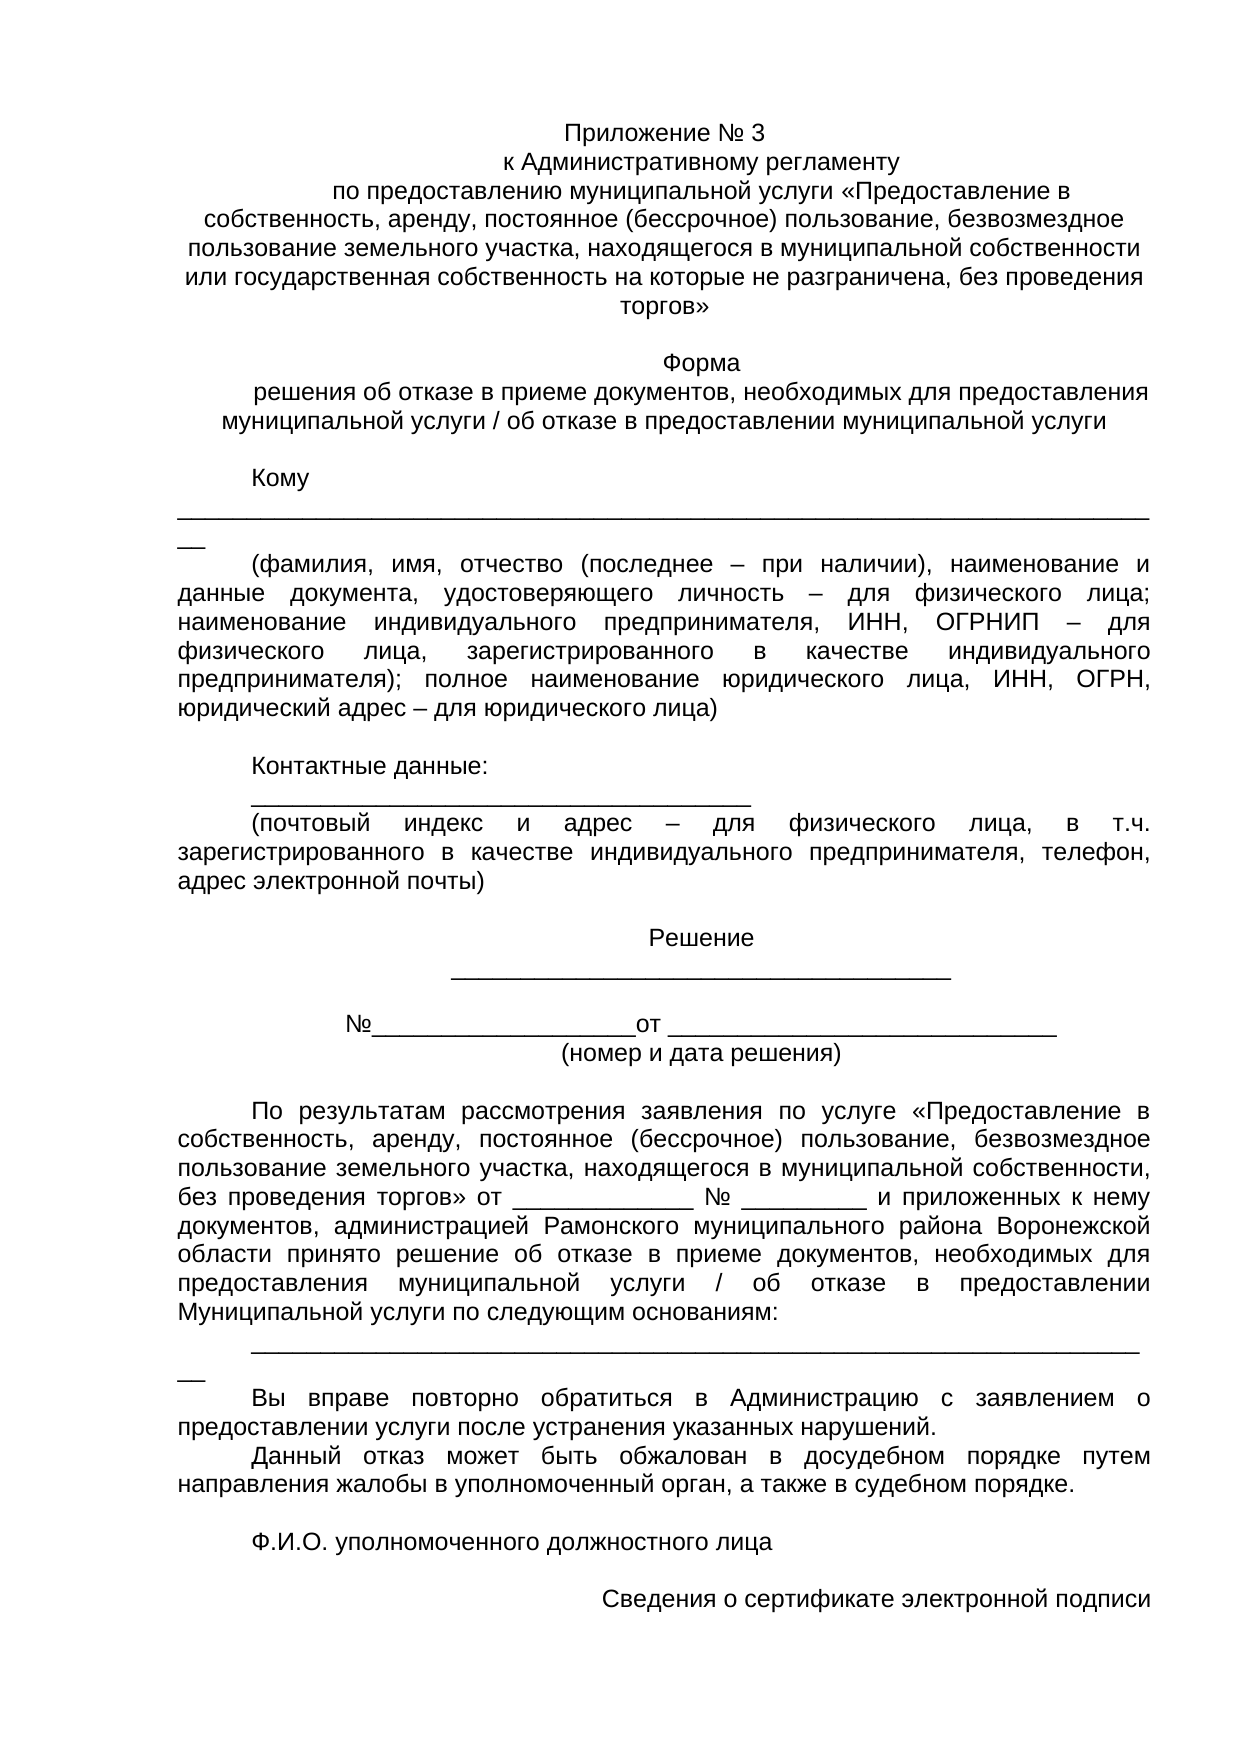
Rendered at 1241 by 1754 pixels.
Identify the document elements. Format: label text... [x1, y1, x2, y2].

text Приложение № 3 [177, 118, 1152, 147]
text решения об отказе в приеме документов, необходимых для предоставления муниципальной услуги / об отказе в предоставлении муниципальной услуги [177, 377, 1152, 434]
text Форма [177, 348, 1152, 377]
text Данный отказ может быть обжалован в досудебном порядке путем направления жалобы в уполномоченный орган, а также в судебном порядке. [177, 1441, 1152, 1498]
text По результатам рассмотрения заявления по услуге «Предоставление в собственность, аренду, постоянное (бессрочное) пользование, безвозмездное пользование земельного участка, находящегося в муниципальной собственности, без проведения торгов» от _____________ № _________ и приложенных к нему документов, администрацией Рамонского муниципального района Воронежской области принято решение об отказе в приеме документов, необходимых для предоставления муниципальной услуги / об отказе в предоставлении Муниципальной услуги по следующим основаниям: [177, 1096, 1152, 1326]
text Контактные данные: [177, 751, 1152, 779]
text Вы вправе повторно обратиться в Администрацию с заявлением о предоставлении услуги после устранения указанных нарушений. [177, 1383, 1152, 1441]
text Ф.И.О. уполномоченного должностного лица [177, 1527, 1152, 1556]
text к Административному регламенту [177, 147, 1152, 176]
text по предоставлению муниципальной услуги «Предоставление в собственность, аренду, постоянное (бессрочное) пользование, безвозмездное пользование земельного участка, находящегося в муниципальной собственности или государственная собственность на которые не разграничена, без проведения торгов» [177, 176, 1152, 319]
text (номер и дата решения) [177, 1038, 1152, 1067]
text (почтовый индекс и адрес – для физического лица, в т.ч. зарегистрированного в качестве индивидуального предпринимателя, телефон, адрес электронной почты) [177, 808, 1152, 894]
text Решение [177, 923, 1152, 952]
text ____________________________________ [177, 779, 1152, 808]
text __________________________________________________________________ [177, 1326, 1152, 1383]
text №___________________от ____________________________ [177, 1009, 1152, 1038]
text Кому ________________________________________________________________________ [177, 463, 1152, 549]
text Сведения о сертификате электронной подписи [177, 1584, 1152, 1613]
text ____________________________________ [177, 952, 1152, 981]
text (фамилия, имя, отчество (последнее – при наличии), наименование и данные документа, удостоверяющего личность – для физического лица; наименование индивидуального предпринимателя, ИНН, ОГРНИП – для физического лица, зарегистрированного в качестве индивидуального предпринимателя); полное наименование юридического лица, ИНН, ОГРН, юридический адрес – для юридического лица) [177, 549, 1152, 722]
